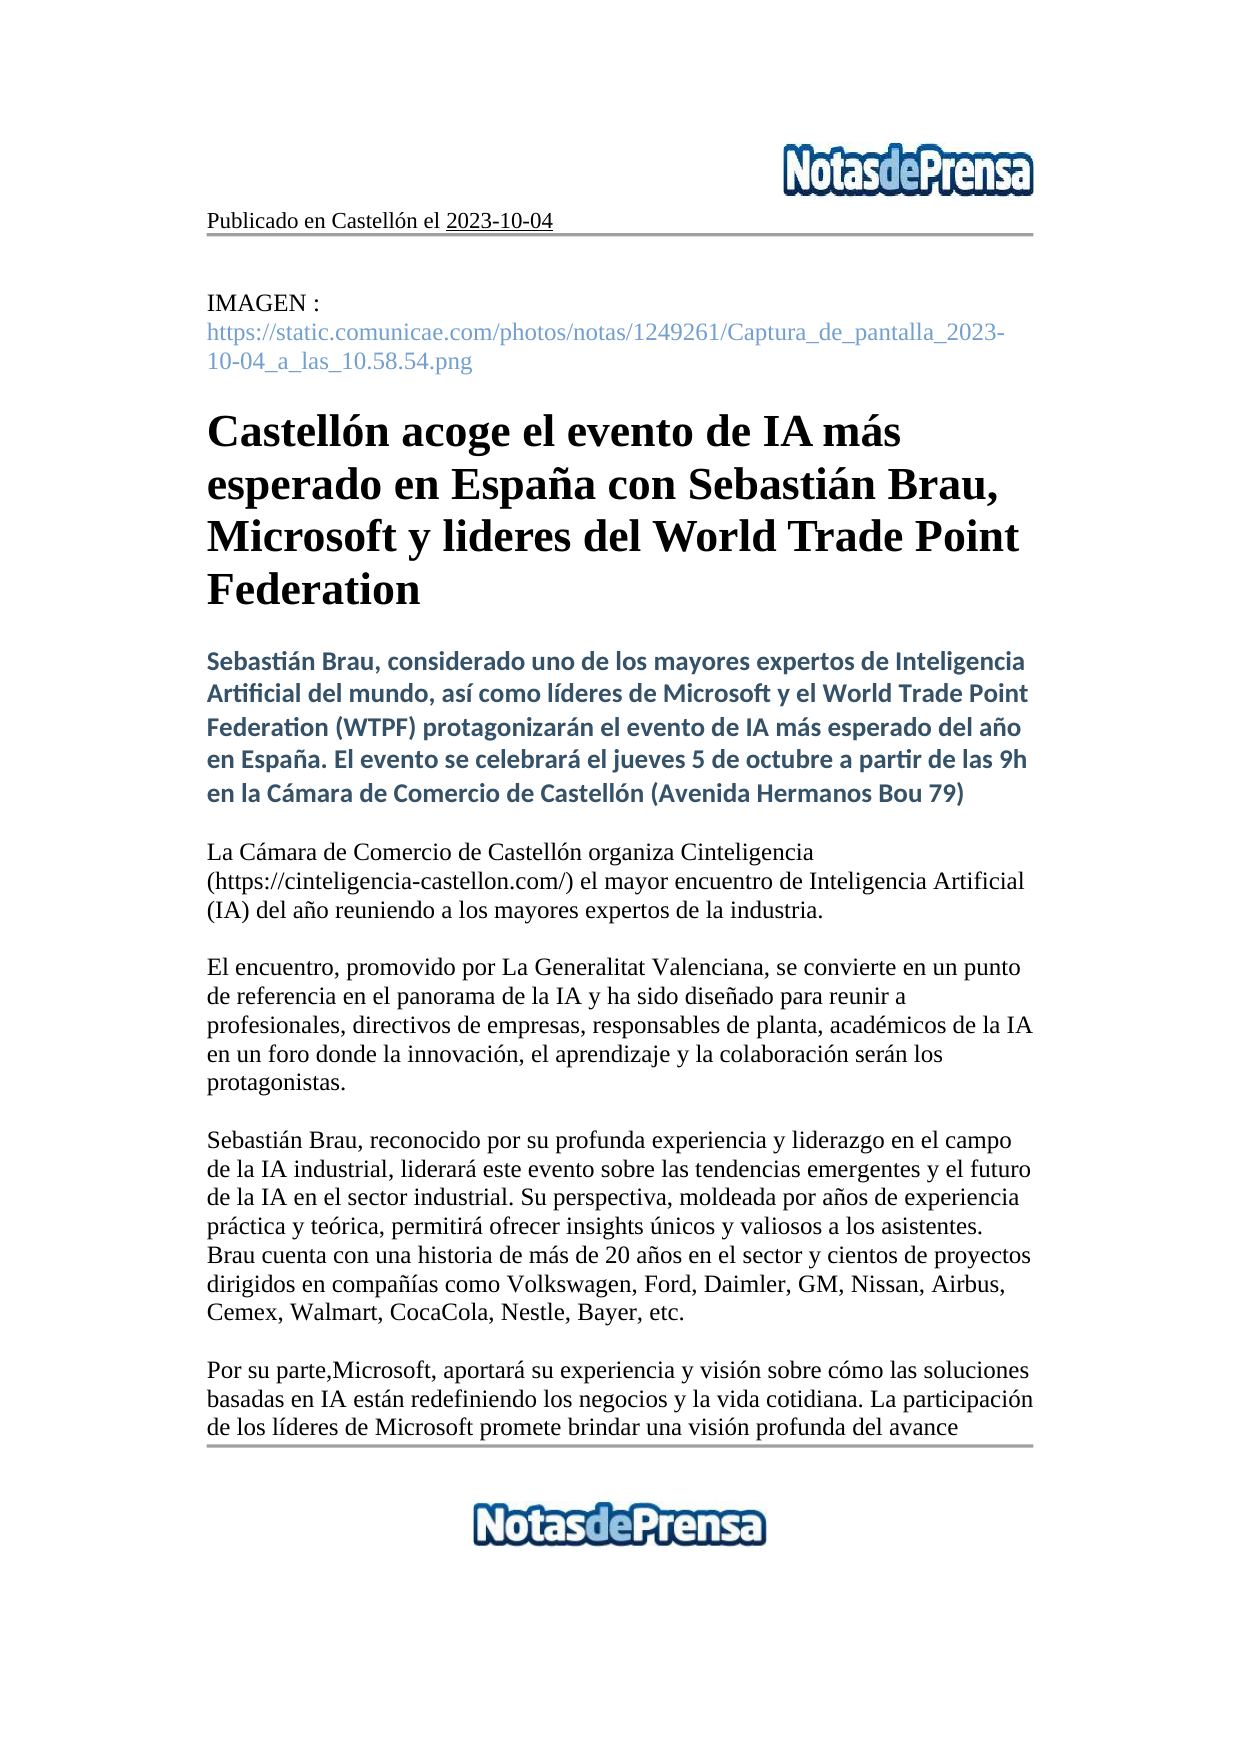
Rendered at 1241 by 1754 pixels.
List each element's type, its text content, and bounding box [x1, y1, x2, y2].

subtitle Sebastián Brau, considerado uno de los mayores expertos de Inteligencia Artificial del mundo, así como líderes de Microsoft y el World Trade Point Federation (WTPF) protagonizarán el evento de IA más esperado del año en España. El evento se celebrará el jueves 5 de octubre a partir de las 9h en la Cámara de Comercio de Castellón (Avenida Hermanos Bou 79) [207, 644, 1033, 809]
picture [783, 142, 1034, 199]
text IMAGEN : https://static.comunicae.com/photos/notas/1249261/Captura_de_pantalla_2023-10-04_a_las_10.58.54.png [207, 288, 1033, 374]
picture [473, 1501, 767, 1548]
subtitle Castellón acoge el evento de IA más esperado en España con Sebastián Brau, Microsoft y lideres del World Trade Point Federation [207, 404, 1033, 614]
